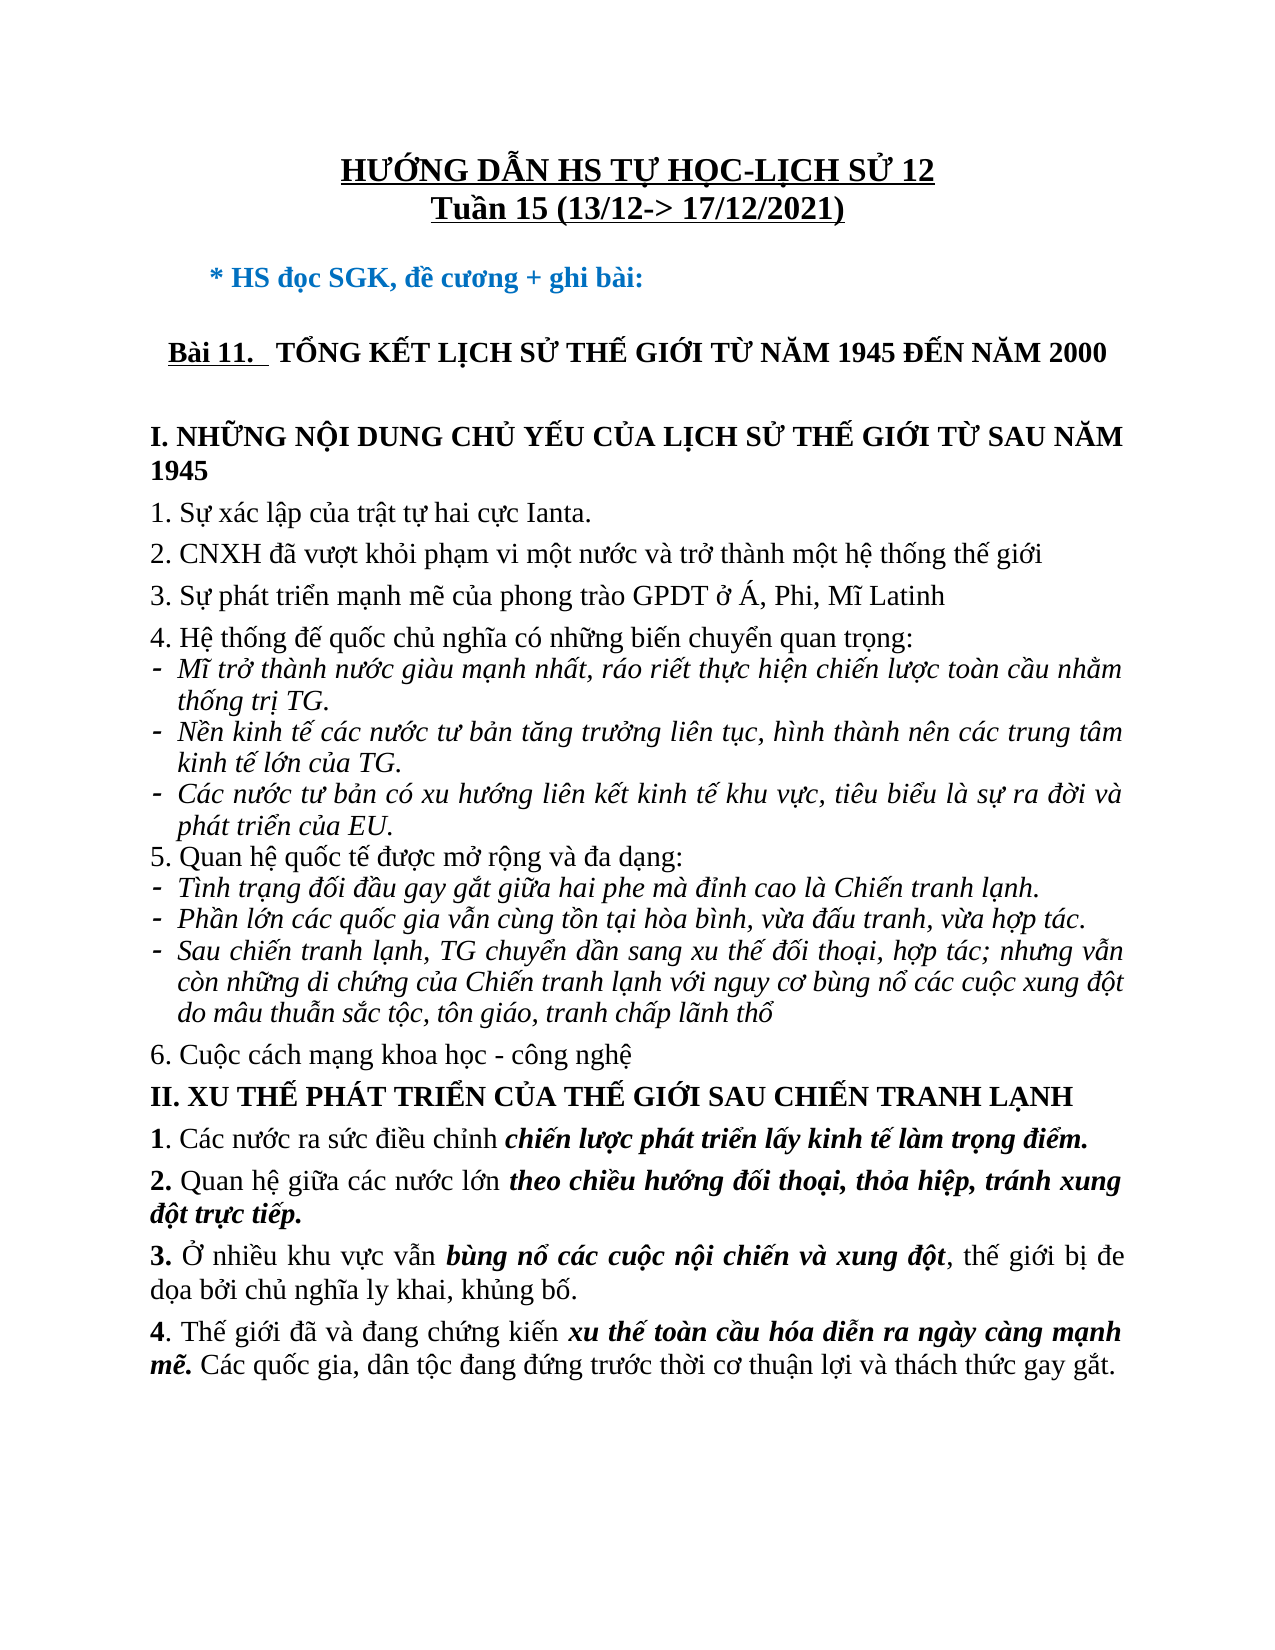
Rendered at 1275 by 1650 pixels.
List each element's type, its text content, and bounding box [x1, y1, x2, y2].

text II. XU THẾ PHÁT TRIỂN CỦA THẾ GIỚI SAU CHIẾN TRANH LẠNH [150, 1079, 1125, 1113]
text 2. Quan hệ giữa các nước lớn theo chiều hướng đối thoại, thỏa hiệp, tránh xung đột trực tiếp. [150, 1163, 1125, 1230]
text 6. Cuộc cách mạng khoa học - công nghệ [150, 1037, 1125, 1071]
text 4. Thế giới đã và đang chứng kiến xu thế toàn cầu hóa diễn ra ngày càng mạnh mẽ. Các quốc gia, dân tộc đang đứng trước thời cơ thuận lợi và thách thức gay gắt. [150, 1314, 1125, 1381]
text Bài 11. TỔNG KẾT LỊCH SỬ THẾ GIỚI TỪ NĂM 1945 ĐẾN NĂM 2000 [150, 336, 1125, 369]
text HƯỚNG DẪN HS TỰ HỌC-LỊCH SỬ 12 [150, 150, 1125, 188]
list Tình trạng đối đầu gay gắt giữa hai phe mà đỉnh cao là Chiến tranh lạnh. [150, 873, 1127, 904]
text I. NHỮNG NỘI DUNG CHỦ YẾU CỦA LỊCH SỬ THẾ GIỚI TỪ SAU NĂM 1945 [150, 419, 1125, 486]
list Các nước tư bản có xu hướng liên kết kinh tế khu vực, tiêu biểu là sự ra đời và phát triển của EU. [150, 779, 1127, 841]
list Mĩ trở thành nước giàu mạnh nhất, ráo riết thực hiện chiến lược toàn cầu nhằm thống trị TG. [150, 654, 1127, 716]
list Nền kinh tế các nước tư bản tăng trưởng liên tục, hình thành nên các trung tâm kinh tế lớn của TG. [150, 716, 1127, 779]
text * HS đọc SGK, đề cương + ghi bài: [150, 260, 1125, 294]
text Tuần 15 (13/12-> 17/12/2021) [150, 188, 1125, 227]
text 5. Quan hệ quốc tế được mở rộng và đa dạng: [150, 841, 1125, 873]
list Phần lớn các quốc gia vẫn cùng tồn tại hòa bình, vừa đấu tranh, vừa hợp tác. [150, 904, 1127, 935]
text 3. Sự phát triển mạnh mẽ của phong trào GPDT ở Á, Phi, Mĩ Latinh [150, 578, 1125, 612]
text 2. CNXH đã vượt khỏi phạm vi một nước và trở thành một hệ thống thế giới [150, 537, 1125, 570]
text 1. Các nước ra sức điều chỉnh chiến lược phát triển lấy kinh tế làm trọng điểm. [150, 1121, 1125, 1154]
text 3. Ở nhiều khu vực vẫn bùng nổ các cuộc nội chiến và xung đột, thế giới bị đe dọa bởi chủ nghĩa ly khai, khủng bố. [150, 1238, 1125, 1305]
text 4. Hệ thống đế quốc chủ nghĩa có những biến chuyển quan trọng: [150, 620, 1125, 654]
text 1. Sự xác lập của trật tự hai cực Ianta. [150, 495, 1125, 528]
list Sau chiến tranh lạnh, TG chuyển dần sang xu thế đối thoại, hợp tác; nhưng vẫn còn những di chứng của Chiến tranh lạnh với nguy cơ bùng nổ các cuộc xung đột do mâu thuẫn sắc tộc, tôn giáo, tranh chấp lãnh thổ [150, 935, 1127, 1029]
